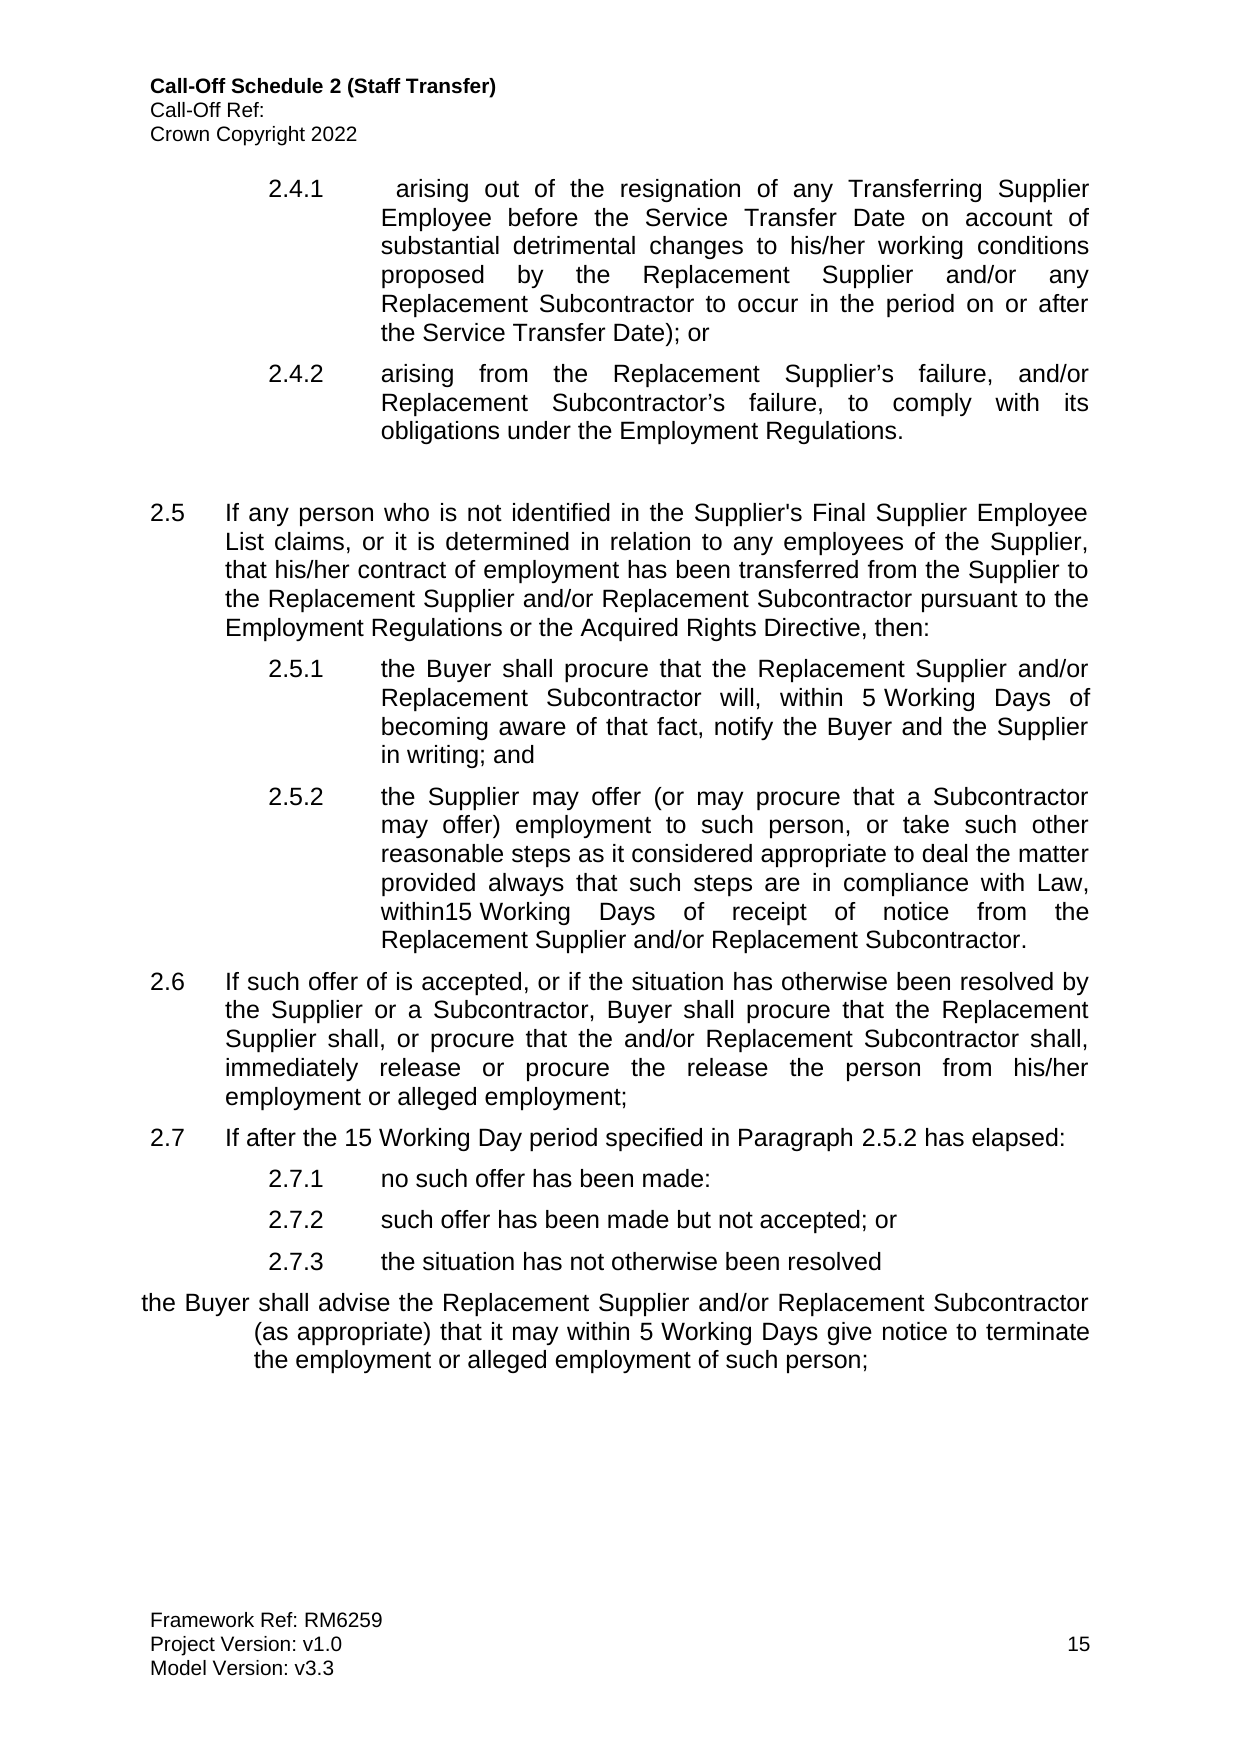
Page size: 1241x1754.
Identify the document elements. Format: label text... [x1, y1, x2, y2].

list the Supplier may offer (or may procure that a Subcontractor may offer) employment to such person, or take such other reasonable steps as it considered appropriate to deal the matter provided always that such steps are in compliance with Law, within15 Working Days of receipt of notice from the Replacement Supplier and/or Replacement Subcontractor. [268, 782, 1090, 954]
list the Buyer shall procure that the Replacement Supplier and/or Replacement Subcontractor will, within 5 Working Days of becoming aware of that fact, notify the Buyer and the Supplier in writing; and [268, 654, 1090, 769]
list no such offer has been made: [268, 1164, 1090, 1193]
list the situation has not otherwise been resolved [268, 1247, 1090, 1276]
list such offer has been made but not accepted; or [268, 1206, 1090, 1234]
list If any person who is not identified in the Supplier's Final Supplier Employee List claims, or it is determined in relation to any employees of the Supplier, that his/her contract of employment has been transferred from the Supplier to the Replacement Supplier and/or Replacement Subcontractor pursuant to the Employment Regulations or the Acquired Rights Directive, then: [150, 498, 1090, 642]
list arising out of the resignation of any Transferring Supplier Employee before the Service Transfer Date on account of substantial detrimental changes to his/her working conditions proposed by the Replacement Supplier and/or any Replacement Subcontractor to occur in the period on or after the Service Transfer Date); or [268, 174, 1090, 346]
list If such offer of is accepted, or if the situation has otherwise been resolved by the Supplier or a Subcontractor, Buyer shall procure that the Replacement Supplier shall, or procure that the and/or Replacement Subcontractor shall, immediately release or procure the release the person from his/her employment or alleged employment; [150, 967, 1090, 1111]
list arising from the Replacement Supplier’s failure, and/or Replacement Subcontractor’s failure, to comply with its obligations under the Employment Regulations. [268, 359, 1090, 445]
list If after the 15 Working Day period specified in Paragraph 2.5.2 has elapsed: [150, 1123, 1090, 1152]
text the Buyer shall advise the Replacement Supplier and/or Replacement Subcontractor (as appropriate) that it may within 5 Working Days give notice to terminate the employment or alleged employment of such person; [141, 1288, 1090, 1374]
